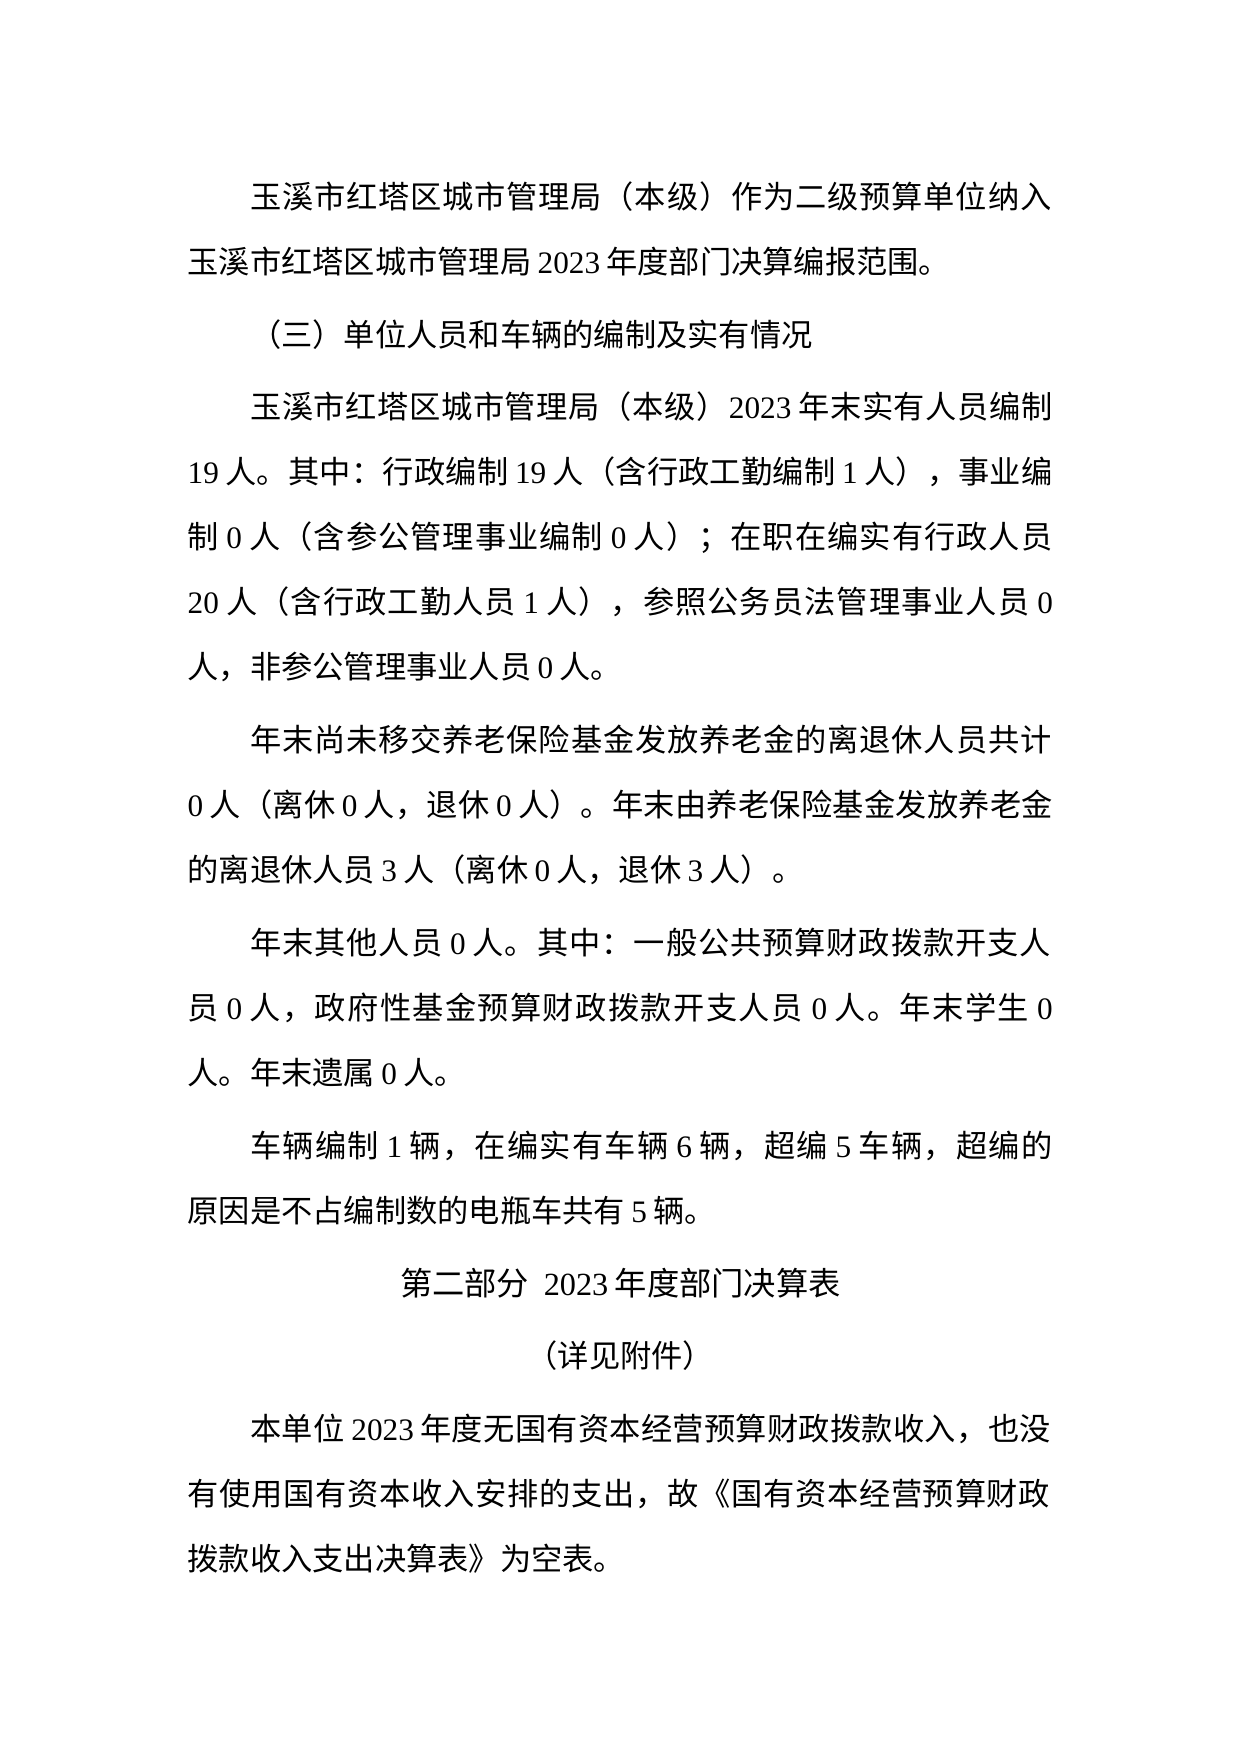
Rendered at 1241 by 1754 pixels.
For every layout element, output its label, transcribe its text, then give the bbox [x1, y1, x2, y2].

text 玉溪市红塔区城市管理局（本级）作为二级预算单位纳入玉溪市红塔区城市管理局2023年度部门决算编报范围。 [187, 162, 1053, 292]
text （详见附件） [187, 1322, 1053, 1387]
text （三）单位人员和车辆的编制及实有情况 [187, 300, 1053, 365]
text 玉溪市红塔区城市管理局（本级）2023年末实有人员编制19人。其中：行政编制19人（含行政工勤编制1人），事业编制0人（含参公管理事业编制0人）；在职在编实有行政人员20人（含行政工勤人员1人），参照公务员法管理事业人员0人，非参公管理事业人员0人。 [187, 373, 1053, 698]
text 年末其他人员0人。其中：一般公共预算财政拨款开支人员0人，政府性基金预算财政拨款开支人员0人。年末学生0人。年末遗属0人。 [187, 908, 1053, 1103]
text 第二部分 2023年度部门决算表 [187, 1249, 1053, 1314]
text 本单位2023年度无国有资本经营预算财政拨款收入，也没有使用国有资本收入安排的支出，故《国有资本经营预算财政拨款收入支出决算表》为空表。 [187, 1394, 1053, 1589]
text 车辆编制1辆，在编实有车辆6辆，超编5车辆，超编的原因是不占编制数的电瓶车共有5辆。 [187, 1111, 1053, 1241]
text 年末尚未移交养老保险基金发放养老金的离退休人员共计0人（离休0人，退休0人）。年末由养老保险基金发放养老金的离退休人员3人（离休0人，退休3人）。 [187, 705, 1053, 900]
